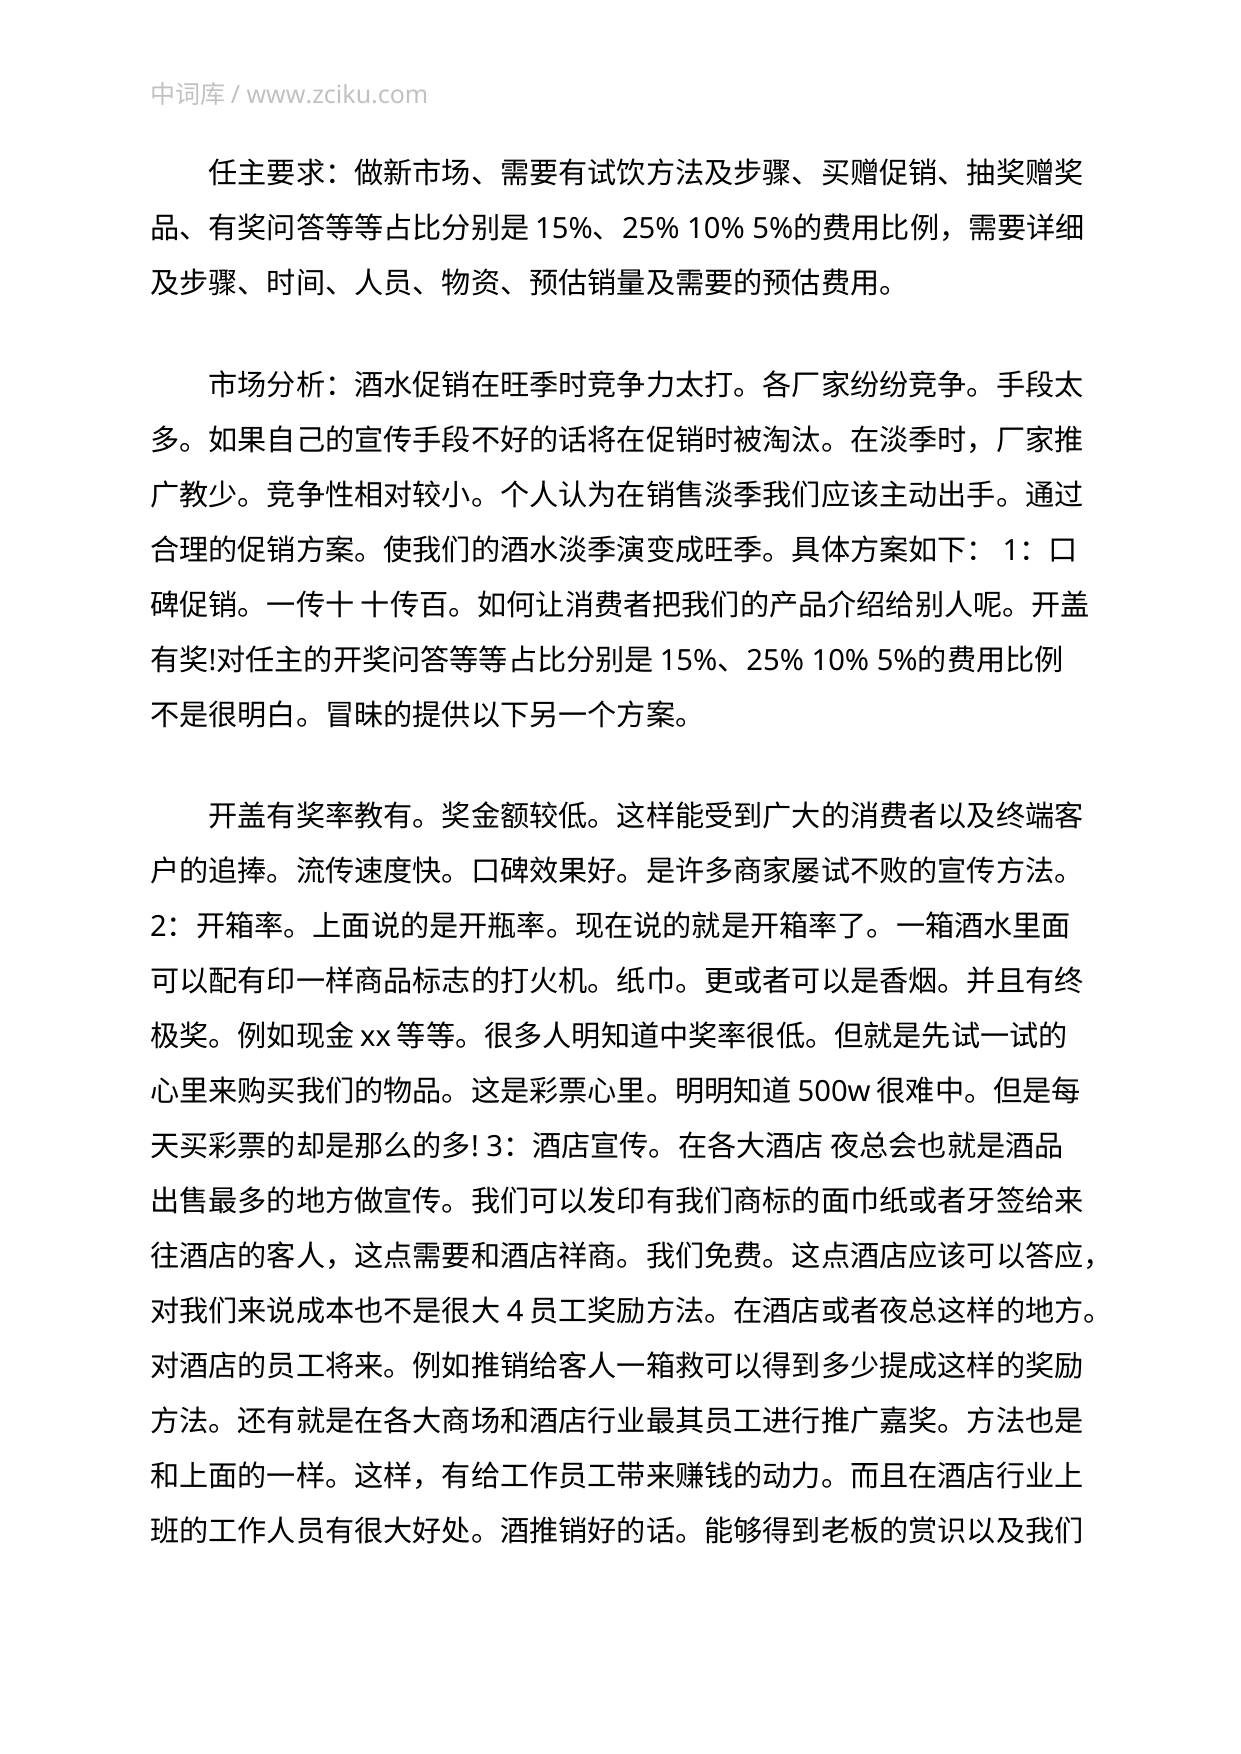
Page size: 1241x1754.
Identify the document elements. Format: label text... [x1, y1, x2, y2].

text 市场分析：酒水促销在旺季时竞争力太打。各厂家纷纷竞争。手段太多。如果自己的宣传手段不好的话将在促销时被淘汰。在淡季时，厂家推广教少。竞争性相对较小。个人认为在销售淡季我们应该主动出手。通过合理的促销方案。使我们的酒水淡季演变成旺季。具体方案如下： 1：口碑促销。一传十 十传百。如何让消费者把我们的产品介绍给别人呢。开盖有奖!对任主的开奖问答等等占比分别是15%、25% 10% 5%的费用比例不是很明白。冒昧的提供以下另一个方案。 [150, 362, 1090, 733]
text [150, 793, 1090, 1549]
text 任主要求：做新市场、需要有试饮方法及步骤、买赠促销、抽奖赠奖品、有奖问答等等占比分别是15%、25% 10% 5%的费用比例，需要详细及步骤、时间、人员、物资、预估销量及需要的预估费用。 [150, 150, 1090, 302]
